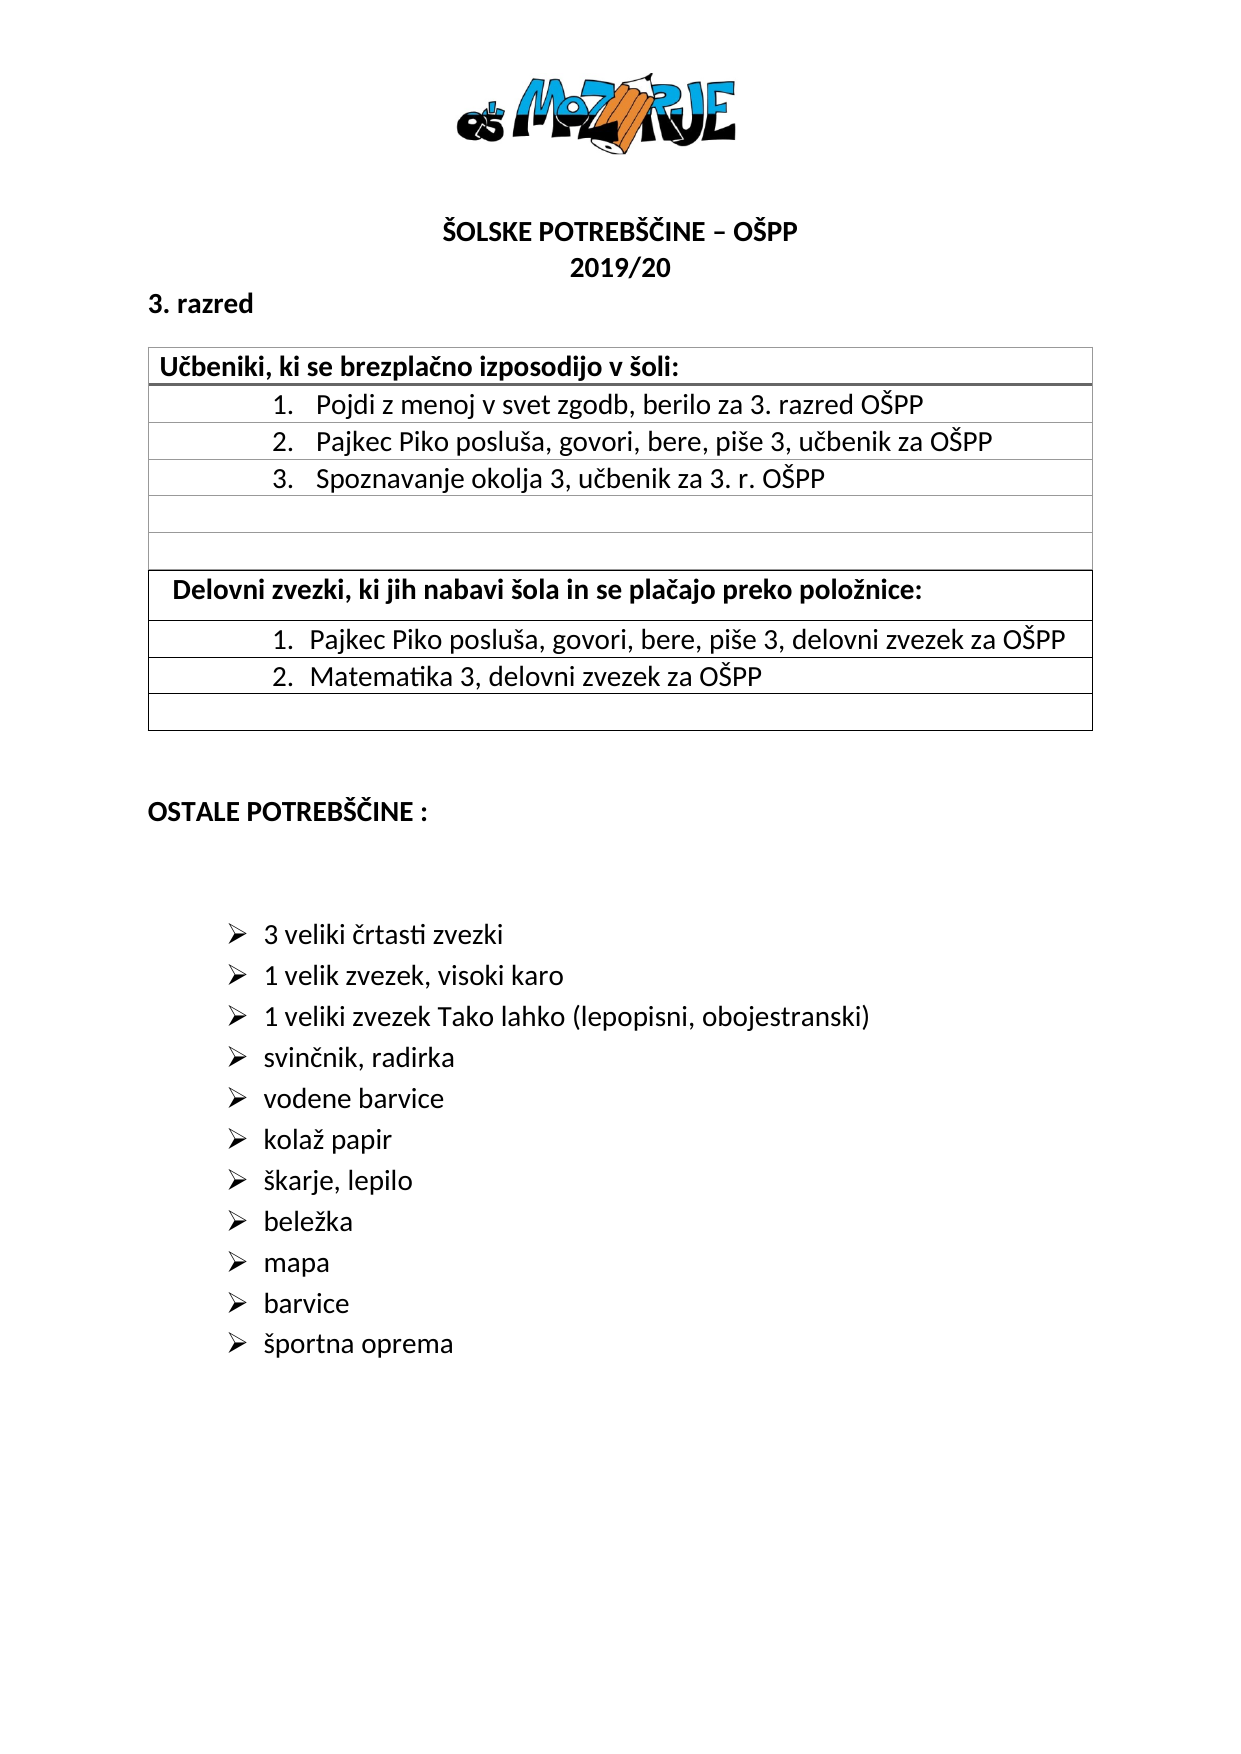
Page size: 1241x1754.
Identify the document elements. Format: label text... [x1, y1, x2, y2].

table_header Učbeniki, ki se brezplačno izposodijo v šoli: [149, 348, 1092, 383]
list kolaž papir [226, 1121, 1093, 1157]
list 1 velik zvezek, visoki karo [226, 957, 1093, 993]
table_cell [149, 533, 1092, 569]
list mapa [226, 1244, 1093, 1279]
table_cell [149, 496, 1092, 532]
picture [447, 73, 753, 155]
list 3 veliki črtasti zvezki [226, 916, 1093, 952]
table_cell Pajkec Piko posluša, govori, bere, piše 3, učbenik za OŠPP [149, 423, 1092, 459]
table_cell Pajkec Piko posluša, govori, bere, piše 3, delovni zvezek za OŠPP [149, 621, 1092, 657]
table_cell Spoznavanje okolja 3, učbenik za 3. r. OŠPP [149, 460, 1092, 495]
table_cell Matematika 3, delovni zvezek za OŠPP [149, 658, 1092, 693]
table_cell [149, 694, 1092, 730]
list svinčnik, radirka [226, 1039, 1093, 1075]
list barvice [226, 1285, 1093, 1320]
text 2019/20 [148, 249, 1093, 285]
table_cell Pojdi z menoj v svet zgodb, berilo za 3. razred OŠPP [149, 386, 1092, 422]
text OSTALE POTREBŠČINE : [148, 793, 1093, 828]
list športna oprema [226, 1326, 1093, 1361]
table_header Delovni zvezki, ki jih nabavi šola in se plačajo preko položnice: [149, 571, 1092, 620]
list škarje, lepilo [226, 1162, 1093, 1197]
text 3. razred [148, 285, 1093, 320]
list beležka [226, 1203, 1093, 1238]
list vodene barvice [226, 1080, 1093, 1116]
text ŠOLSKE POTREBŠČINE – OŠPP [148, 213, 1093, 249]
list 1 veliki zvezek Tako lahko (lepopisni, obojestranski) [226, 998, 1093, 1034]
